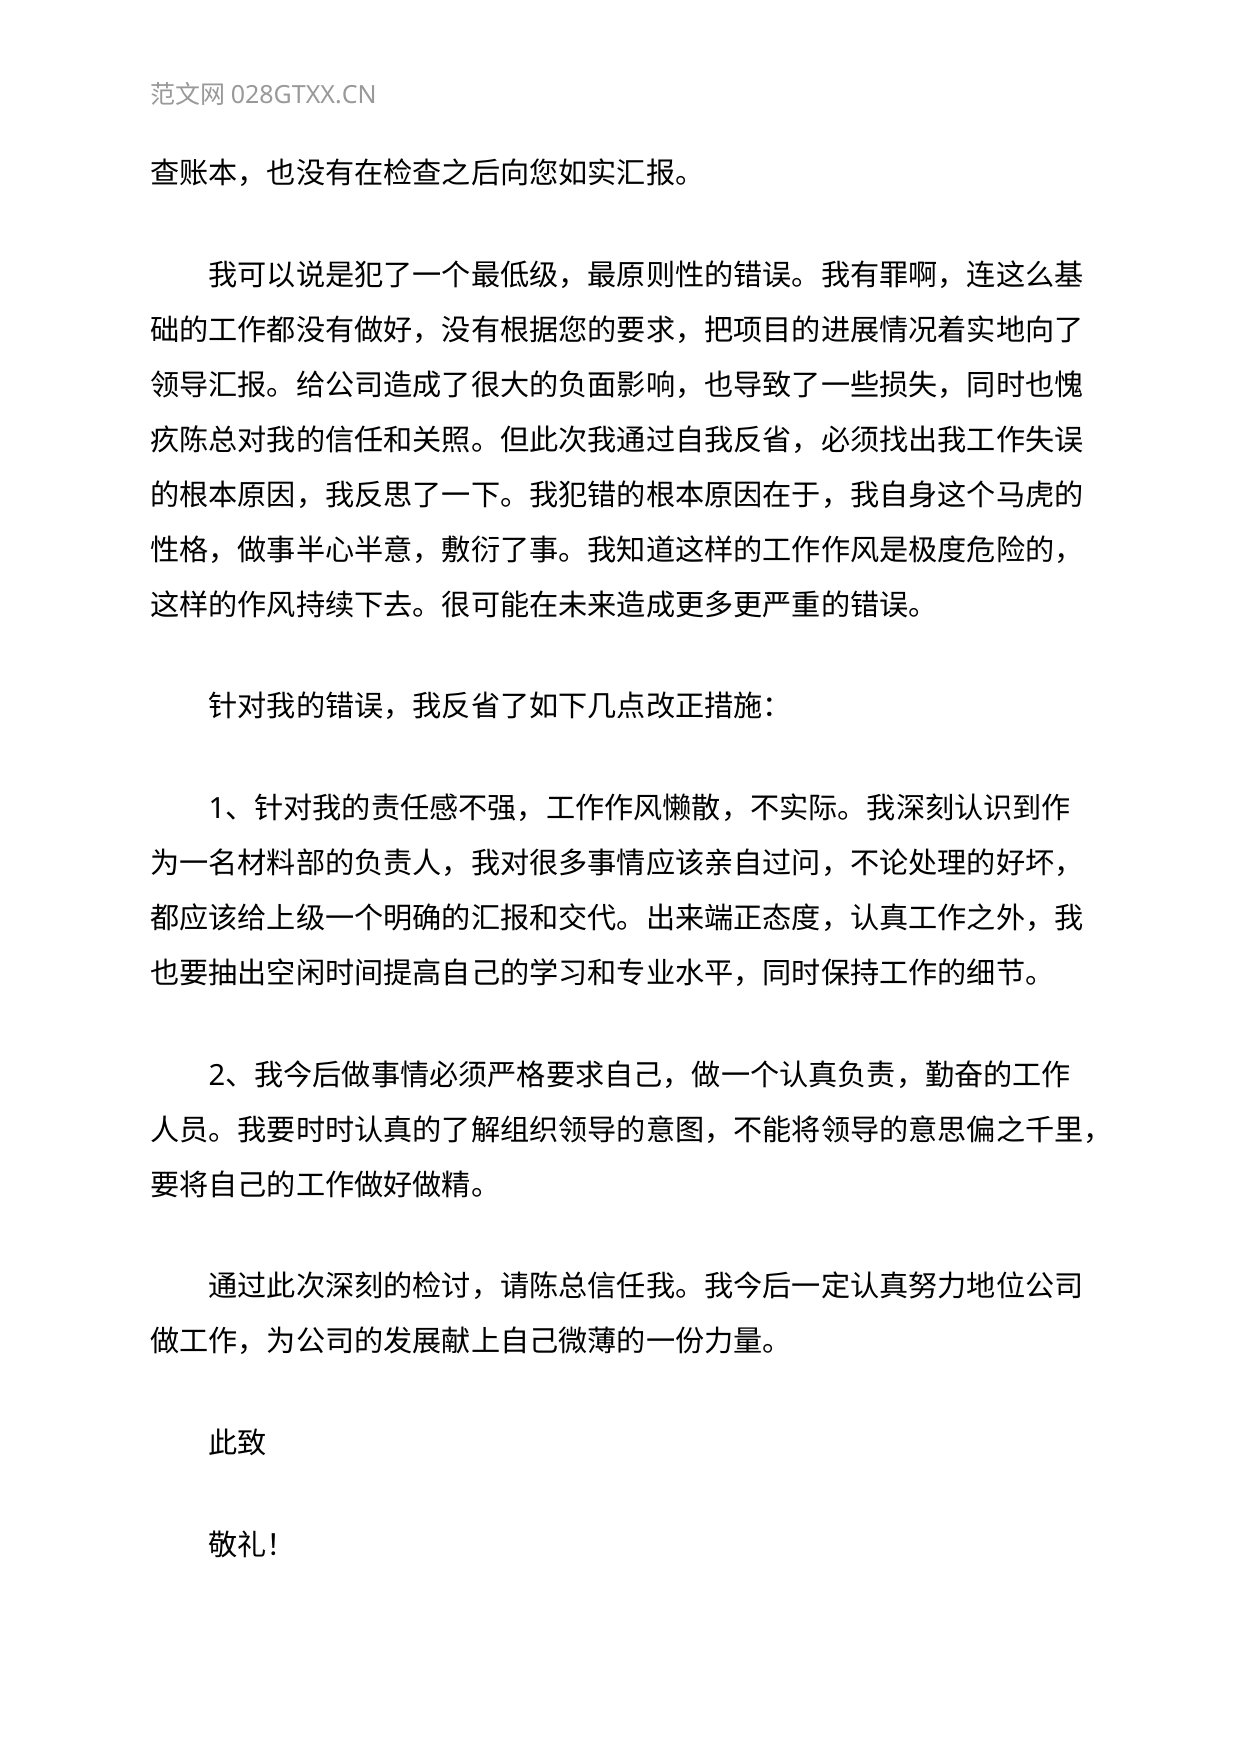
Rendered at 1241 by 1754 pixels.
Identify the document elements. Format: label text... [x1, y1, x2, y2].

text 针对我的错误，我反省了如下几点改正措施： [150, 683, 1090, 725]
text 此致 [150, 1419, 1090, 1462]
text 通过此次深刻的检讨，请陈总信任我。我今后一定认真努力地位公司做工作，为公司的发展献上自己微薄的一份力量。 [150, 1263, 1090, 1360]
text 敬礼！ [150, 1521, 1090, 1564]
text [150, 150, 1090, 192]
text 1、针对我的责任感不强，工作作风懒散，不实际。我深刻认识到作为一名材料部的负责人，我对很多事情应该亲自过问，不论处理的好坏，都应该给上级一个明确的汇报和交代。出来端正态度，认真工作之外，我也要抽出空闲时间提高自己的学习和专业水平，同时保持工作的细节。 [150, 785, 1090, 992]
text 2、我今后做事情必须严格要求自己，做一个认真负责，勤奋的工作人员。我要时时认真的了解组织领导的意图，不能将领导的意思偏之千里，要将自己的工作做好做精。 [150, 1051, 1090, 1203]
text 我可以说是犯了一个最低级，最原则性的错误。我有罪啊，连这么基础的工作都没有做好，没有根据您的要求，把项目的进展情况着实地向了领导汇报。给公司造成了很大的负面影响，也导致了一些损失，同时也愧疚陈总对我的信任和关照。但此次我通过自我反省，必须找出我工作失误的根本原因，我反思了一下。我犯错的根本原因在于，我自身这个马虎的性格，做事半心半意，敷衍了事。我知道这样的工作作风是极度危险的，这样的作风持续下去。很可能在未来造成更多更严重的错误。 [150, 252, 1090, 623]
